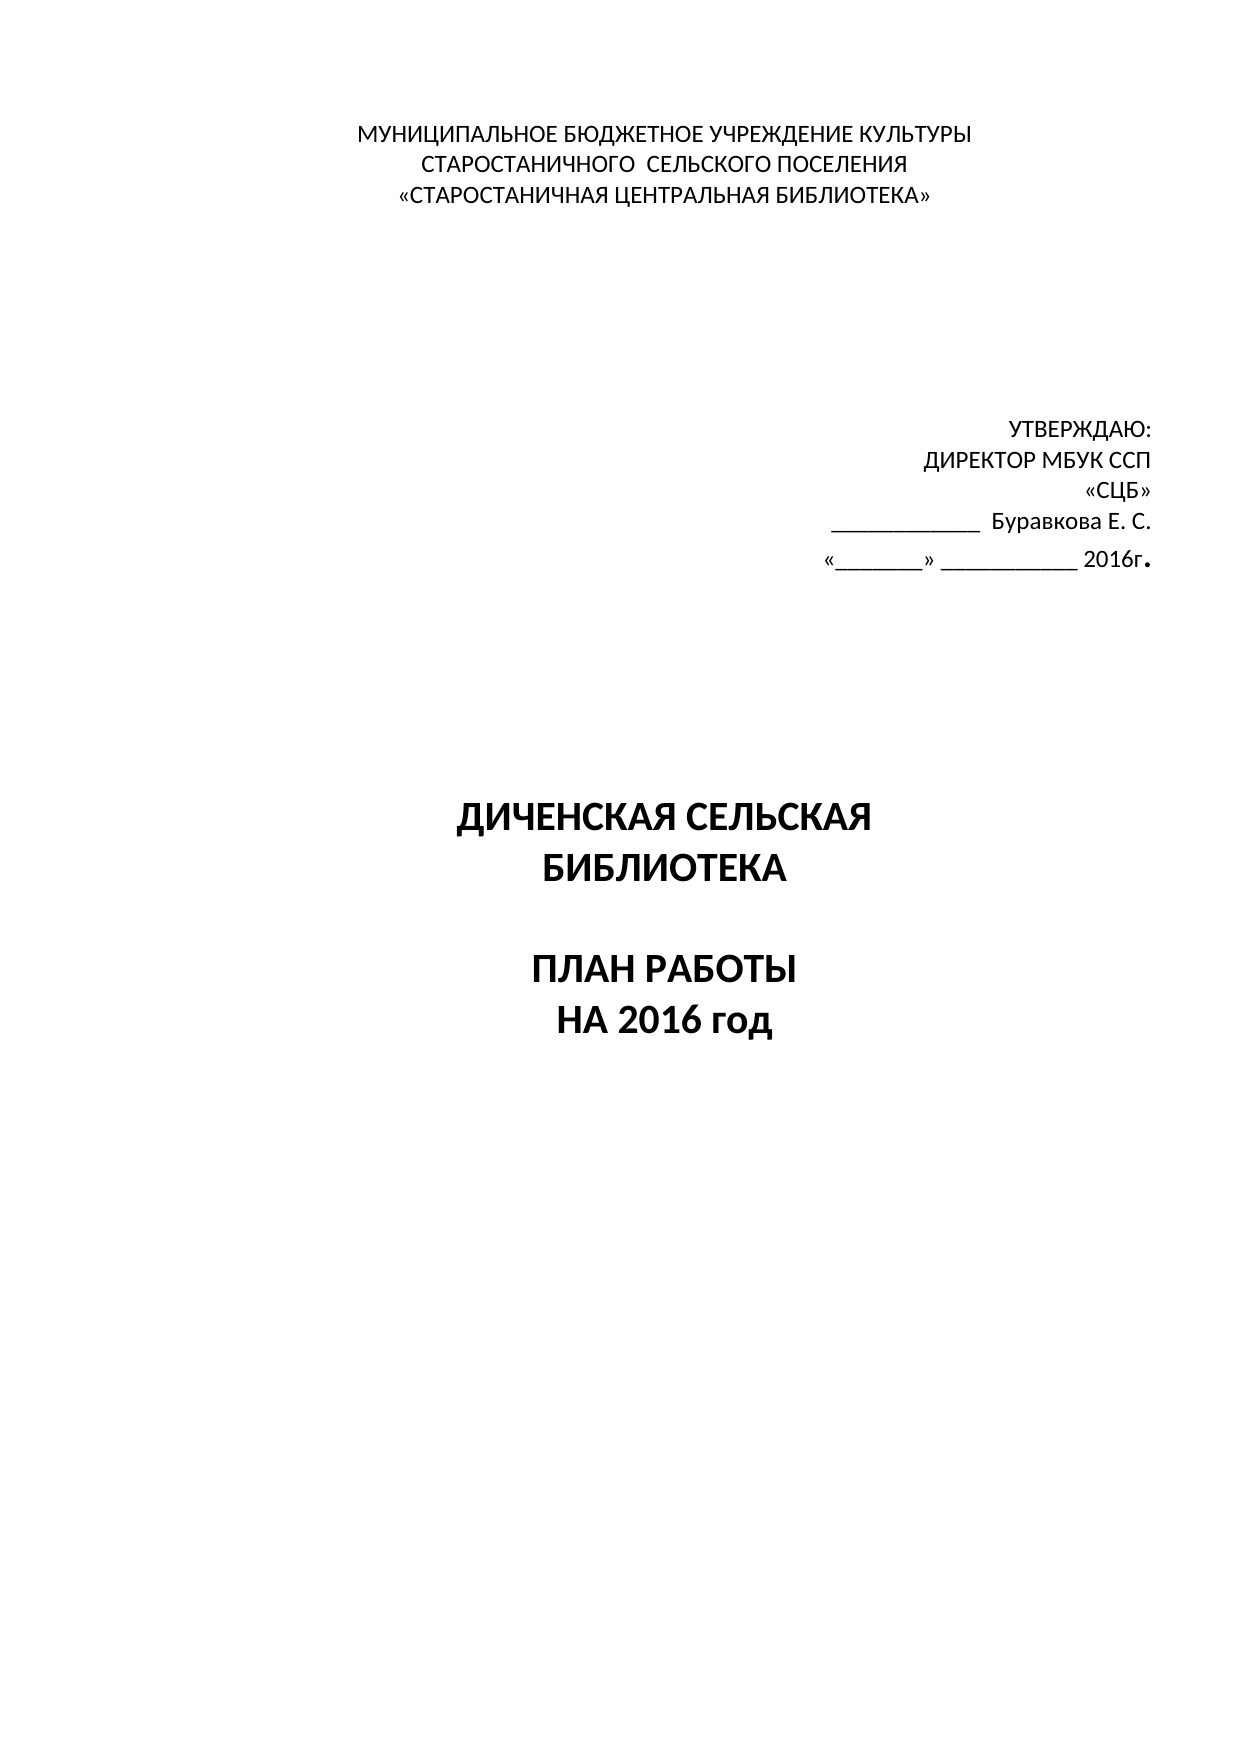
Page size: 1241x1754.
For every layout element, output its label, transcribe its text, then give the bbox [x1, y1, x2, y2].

text БИБЛИОТЕКА [177, 841, 1152, 892]
text ДИЧЕНСКАЯ СЕЛЬСКАЯ [177, 790, 1152, 841]
text МУНИЦИПАЛЬНОЕ БЮДЖЕТНОЕ УЧРЕЖДЕНИЕ КУЛЬТУРЫ [177, 118, 1152, 149]
text ДИРЕКТОР МБУК ССП «СЦБ» [177, 444, 1152, 505]
text ПЛАН РАБОТЫ [177, 942, 1152, 993]
text УТВЕРЖДАЮ: [177, 413, 1152, 444]
text «_______» ___________ 2016г. [177, 535, 1152, 576]
text ____________ Буравкова Е. С. [177, 505, 1152, 535]
text НА 2016 год [177, 993, 1152, 1044]
text «СТАРОСТАНИЧНАЯ ЦЕНТРАЛЬНАЯ БИБЛИОТЕКА» [177, 179, 1152, 210]
text СТАРОСТАНИЧНОГО СЕЛЬСКОГО ПОСЕЛЕНИЯ [177, 149, 1152, 179]
